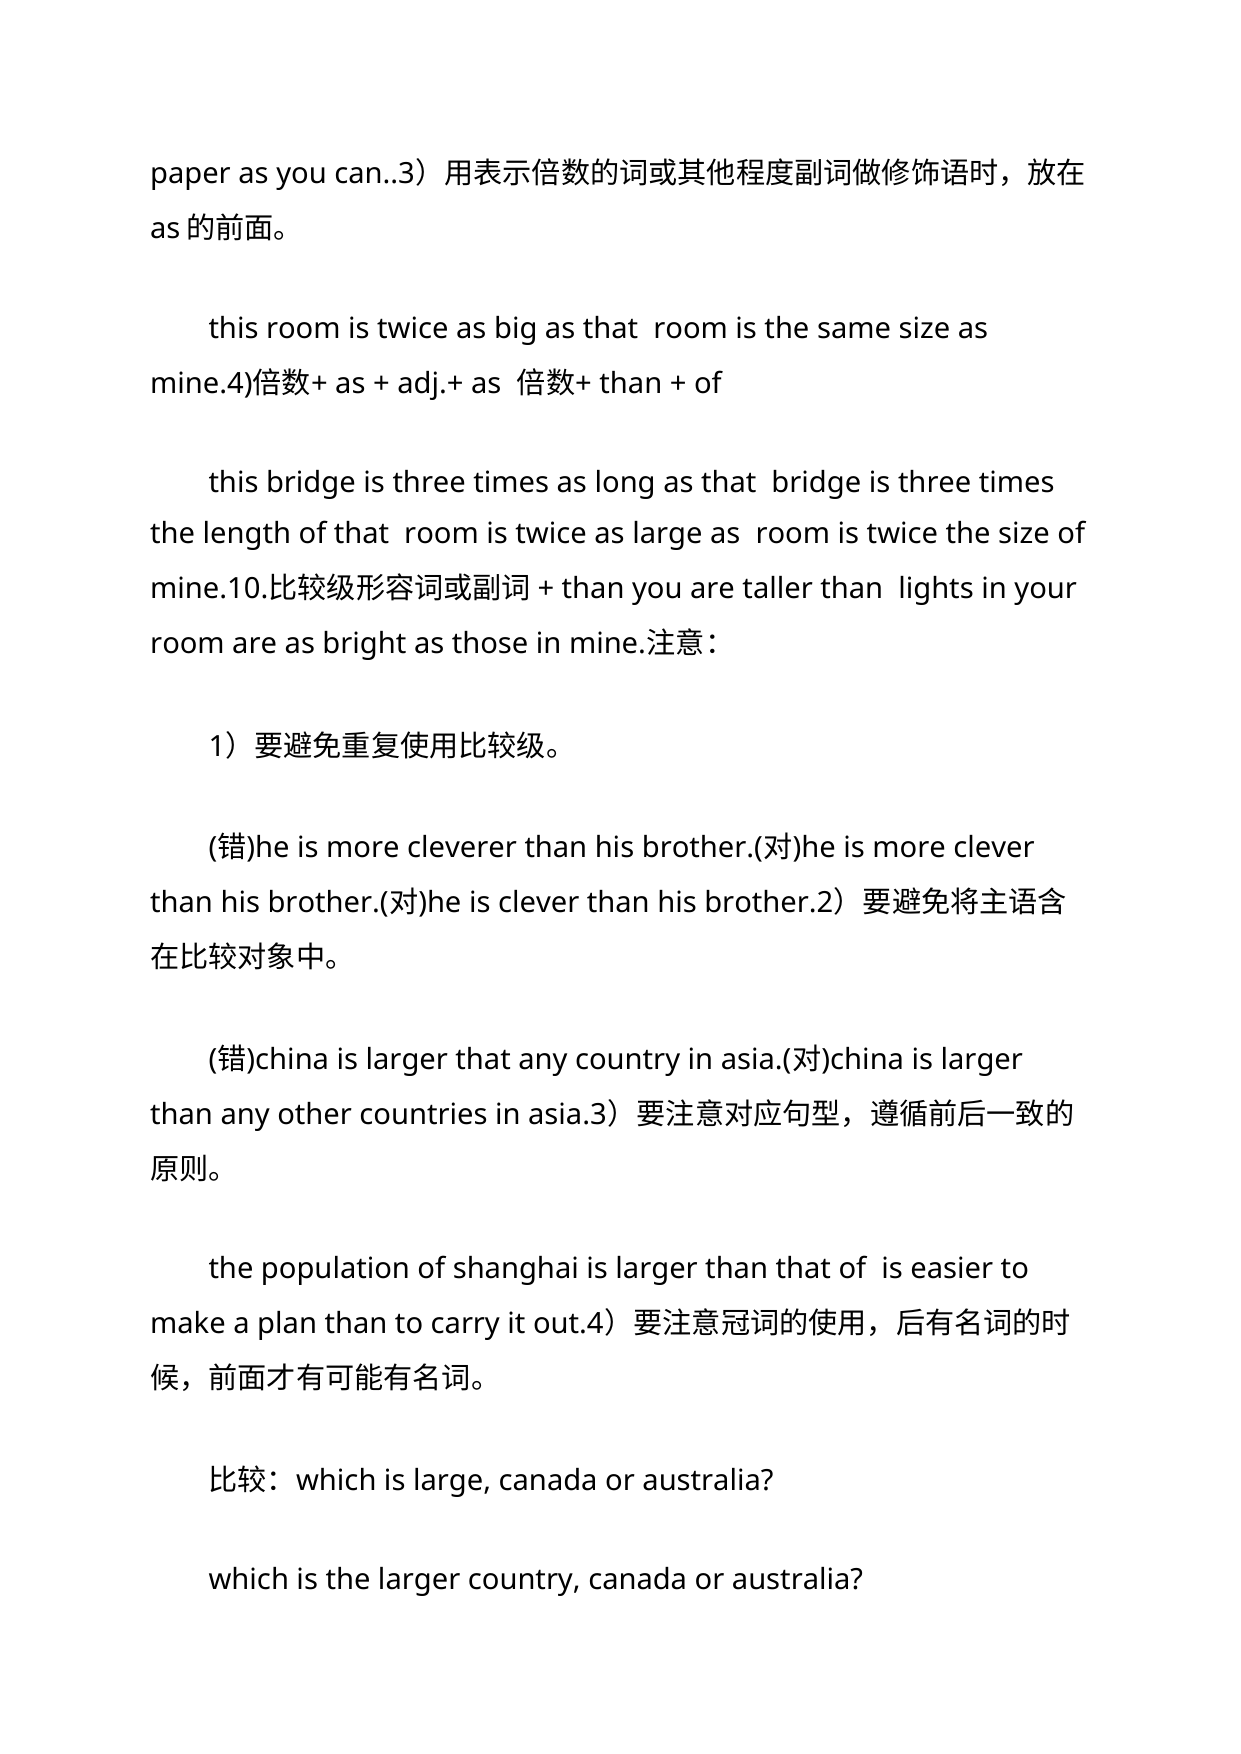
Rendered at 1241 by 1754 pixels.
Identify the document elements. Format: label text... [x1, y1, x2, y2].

text this bridge is three times as long as that bridge is three times the length of that room is twice as large as room is twice the size of mine.10.比较级形容词或副词 + than you are taller than lights in your room are as bright as those in mine.注意： [150, 461, 1090, 662]
text this room is twice as big as that room is the same size as mine.4)倍数+ as + adj.+ as 倍数+ than + of [150, 307, 1090, 402]
text (错)china is larger that any country in asia.(对)china is larger than any other countries in asia.3）要注意对应句型，遵循前后一致的原则。 [150, 1036, 1090, 1188]
text which is the larger country, canada or australia? [150, 1559, 1090, 1598]
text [150, 150, 1090, 247]
text 1）要避免重复使用比较级。 [150, 722, 1090, 764]
text (错)he is more cleverer than his brother.(对)he is more clever than his brother.(对)he is clever than his brother.2）要避免将主语含在比较对象中。 [150, 824, 1090, 976]
text the population of shanghai is larger than that of is easier to make a plan than to carry it out.4）要注意冠词的使用，后有名词的时候，前面才有可能有名词。 [150, 1248, 1090, 1397]
text 比较：which is large, canada or australia? [150, 1457, 1090, 1499]
